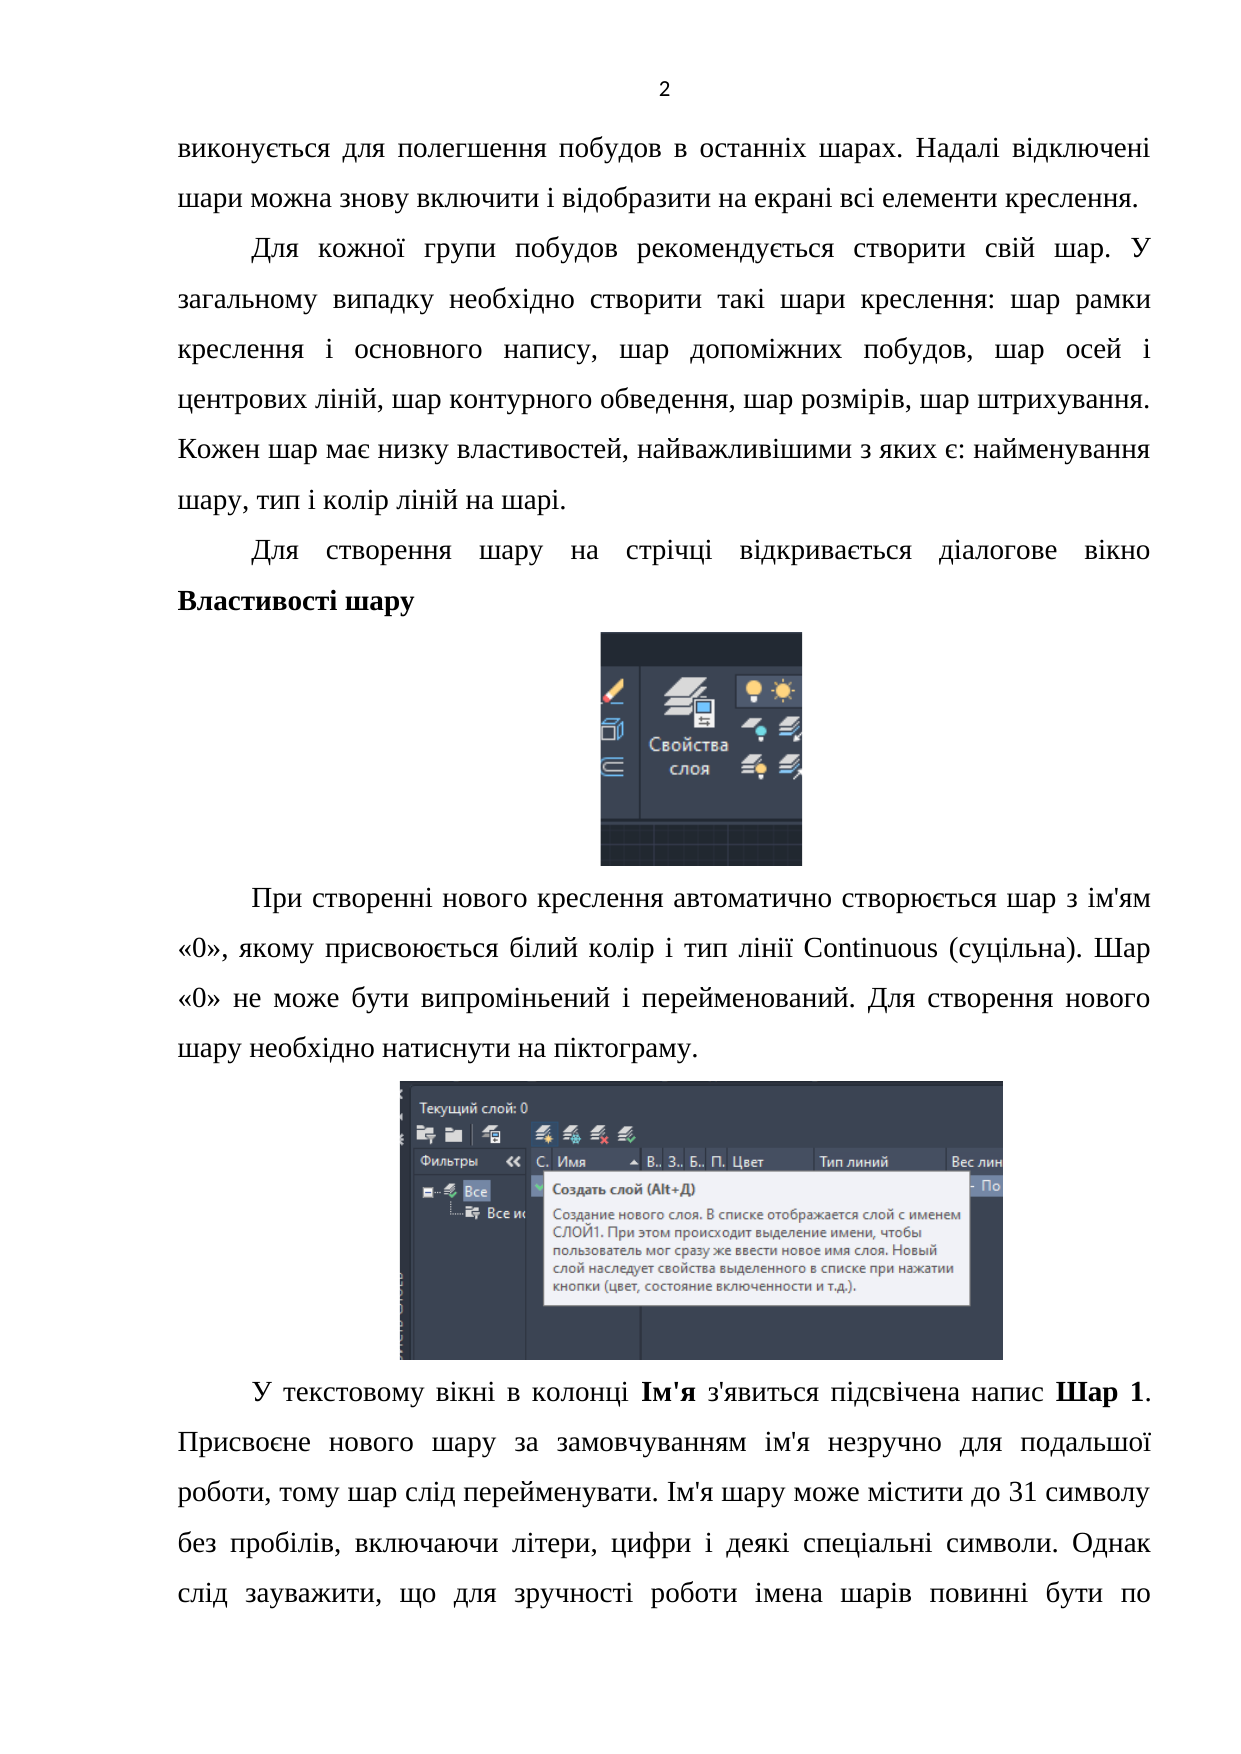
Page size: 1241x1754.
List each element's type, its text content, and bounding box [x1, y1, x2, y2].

picture [600, 632, 803, 866]
text При створенні нового креслення автоматично створюється шар з ім'ям «0», якому присвоюється білий колір і тип лінії Continuous (суцільна). Шар «0» не може бути випроміньений і перейменований. Для створення нового шару необхідно натиснути на піктограму. [177, 880, 1152, 1064]
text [177, 130, 1152, 214]
picture [399, 1081, 1003, 1360]
text Для кожної групи побудов рекомендується створити свій шар. У загальному випадку необхідно створити такі шари креслення: шар рамки креслення і основного напису, шар допоміжних побудов, шар осей і центрових ліній, шар контурного обведення, шар розмірів, шар штрихування. Кожен шар має низку властивостей, найважливішими з яких є: найменування шару, тип і колір ліній на шарі. [177, 230, 1152, 516]
text Для створення шару на стрічці відкривається діалогове вікно Властивості шару [177, 532, 1152, 616]
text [177, 1374, 1152, 1609]
